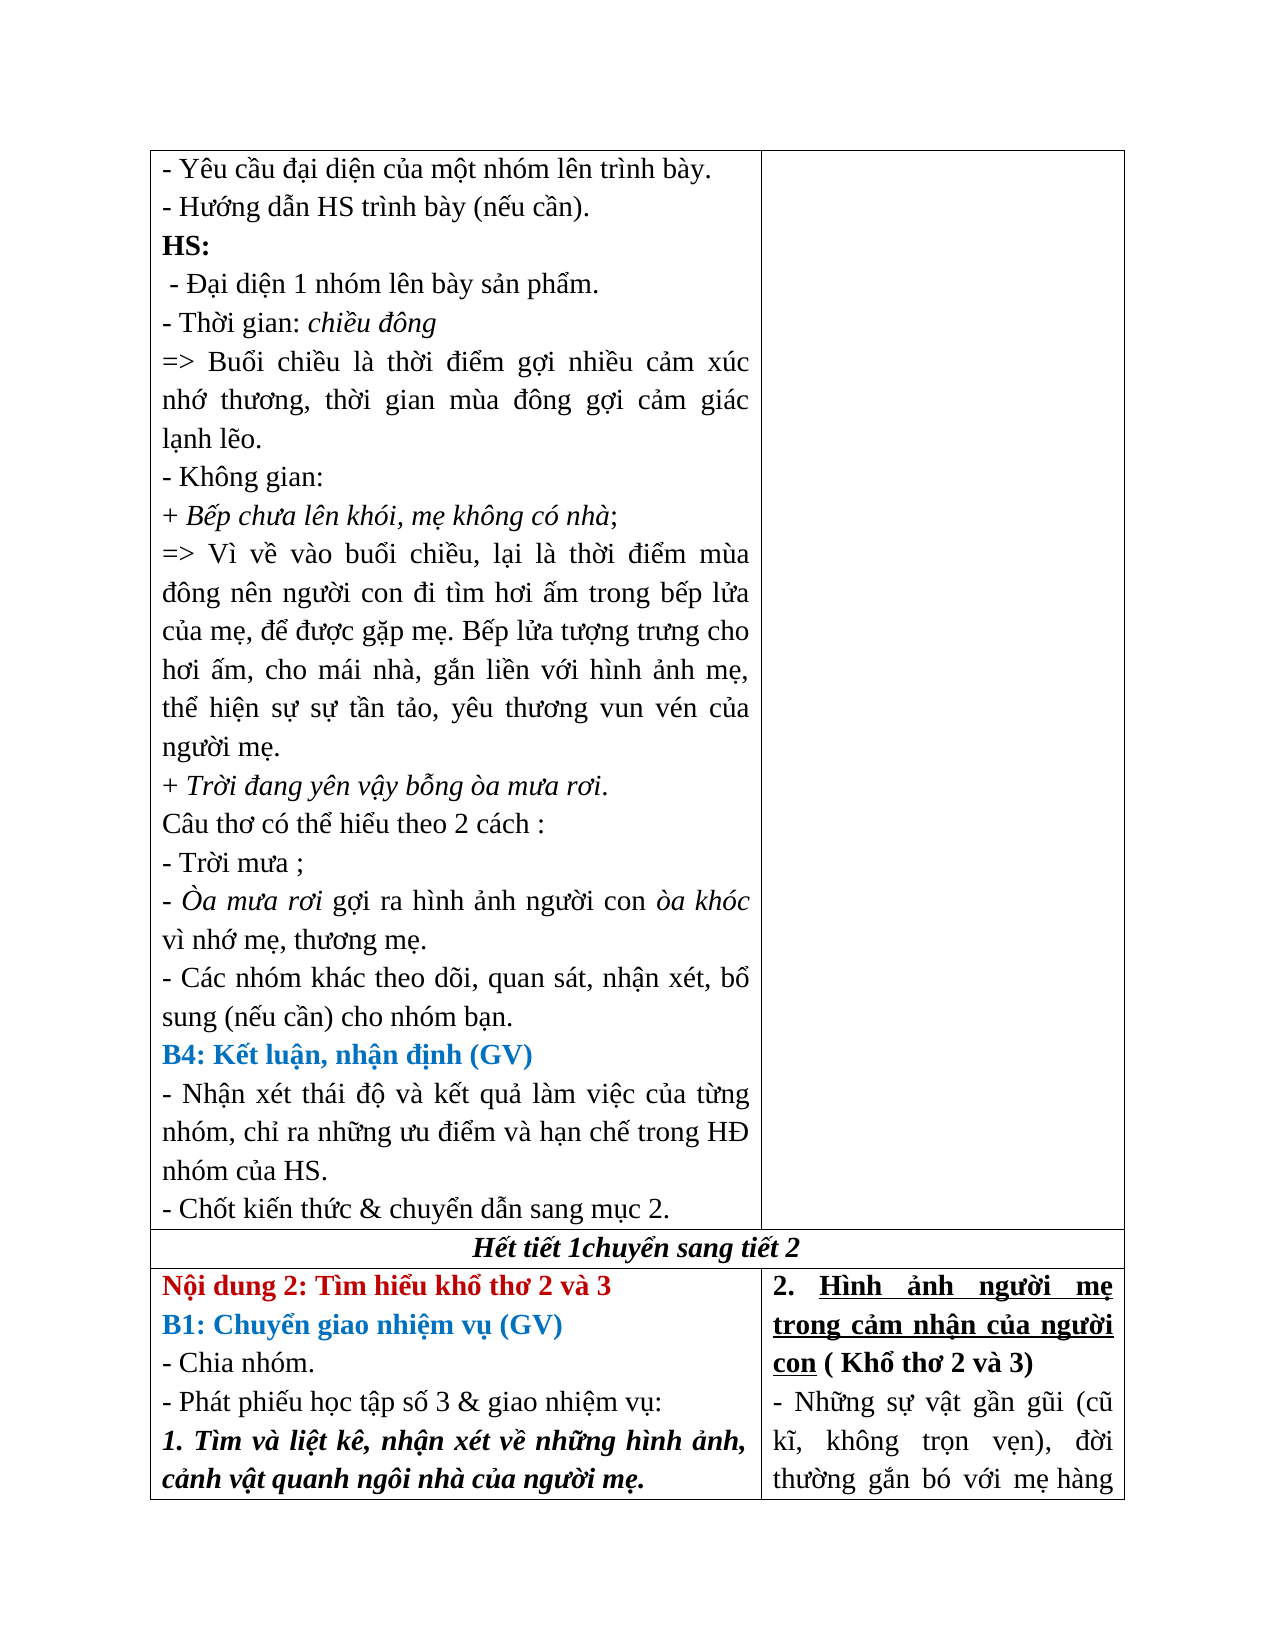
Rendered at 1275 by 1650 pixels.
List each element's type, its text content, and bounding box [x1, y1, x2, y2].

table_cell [151, 1269, 761, 1499]
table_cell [151, 151, 761, 1229]
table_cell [762, 1269, 1124, 1499]
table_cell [762, 151, 1124, 1229]
table_cell Hết tiết 1chuyển sang tiết 2 [151, 1230, 1124, 1267]
